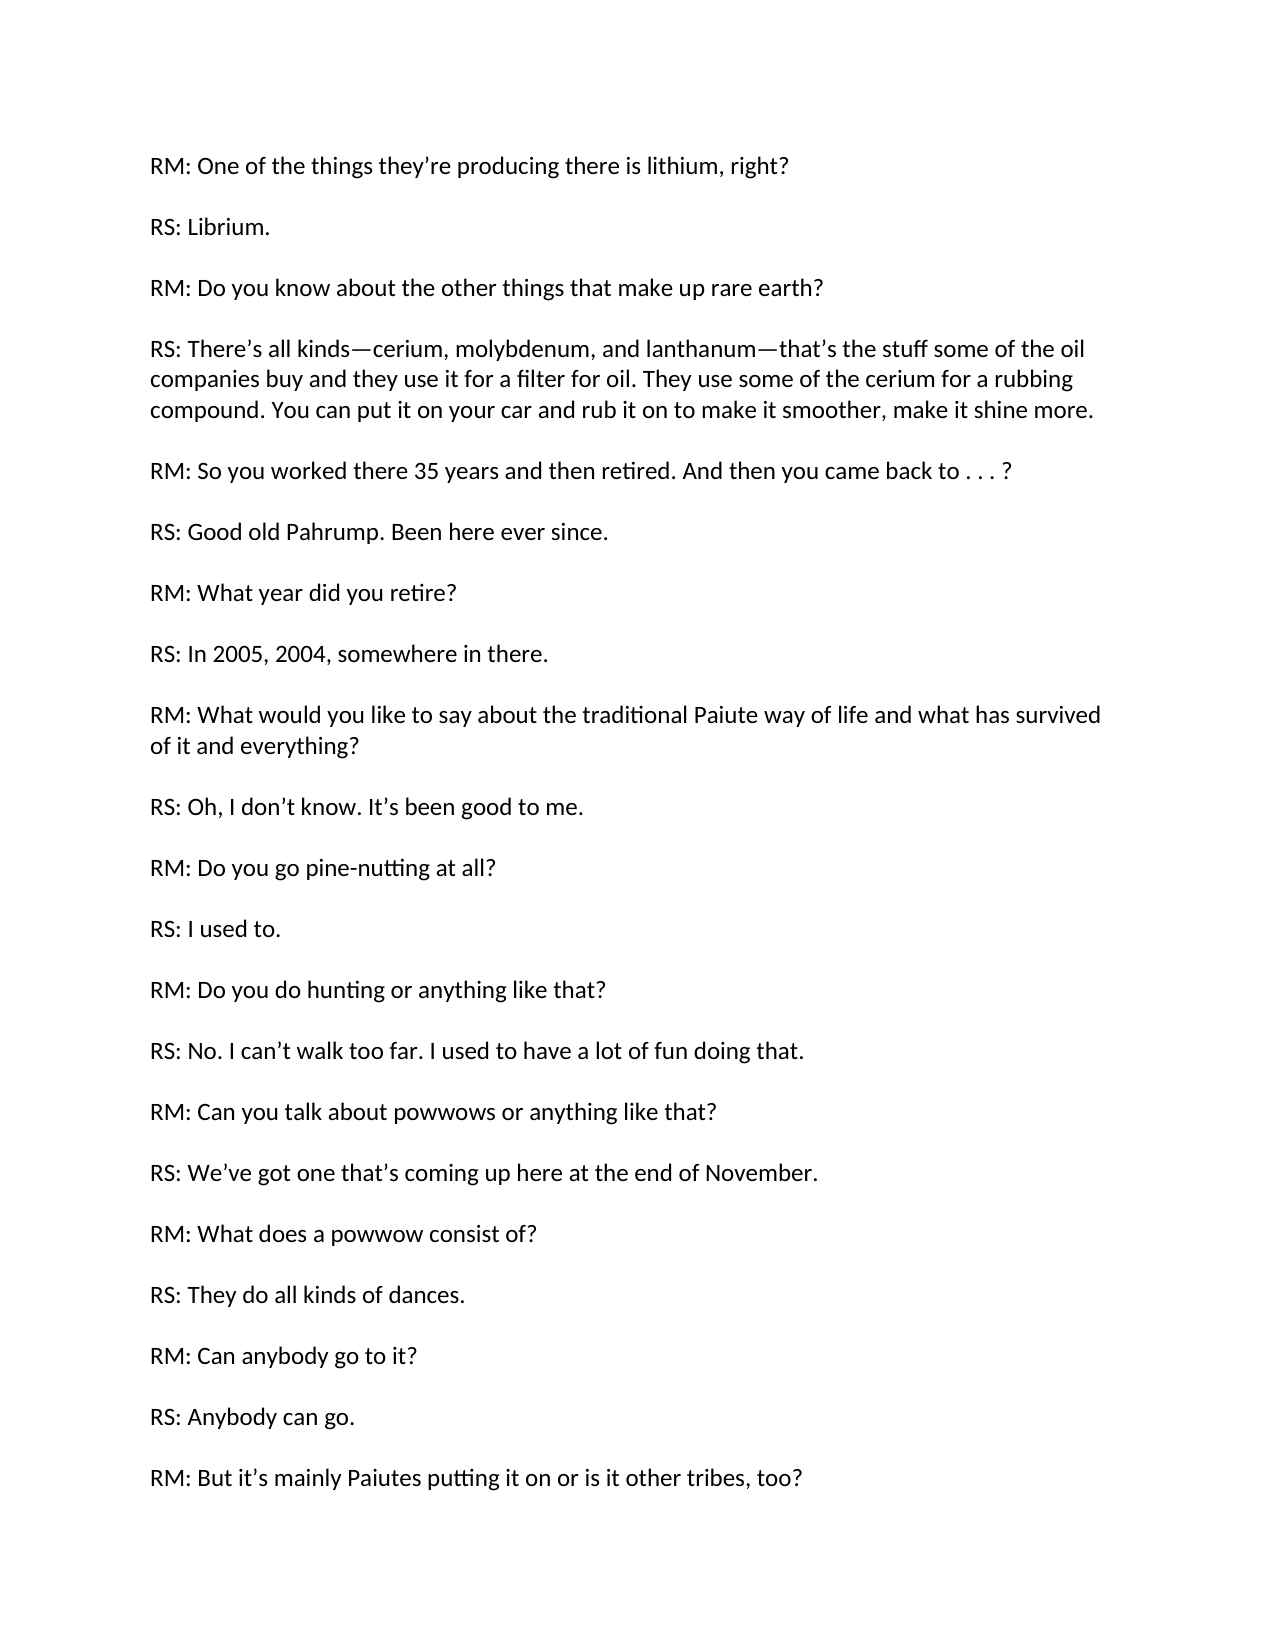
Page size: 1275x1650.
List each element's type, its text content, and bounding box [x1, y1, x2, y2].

text RS: Librium. [150, 211, 1125, 242]
text RM: What does a powwow consist of? [150, 1218, 1125, 1249]
text RM: So you worked there 35 years and then retired. And then you came back to . . . ? [150, 455, 1125, 486]
text RS: Oh, I don’t know. It’s been good to me. [150, 791, 1125, 821]
text RS: We’ve got one that’s coming up here at the end of November. [150, 1157, 1125, 1188]
text RM: Can anybody go to it? [150, 1340, 1125, 1371]
text RS: They do all kinds of dances. [150, 1279, 1125, 1310]
text RS: No. I can’t walk too far. I used to have a lot of fun doing that. [150, 1035, 1125, 1066]
text RS: Good old Pahrump. Been here ever since. [150, 516, 1125, 547]
text RM: But it’s mainly Paiutes putting it on or is it other tribes, too? [150, 1462, 1125, 1493]
text RM: What would you like to say about the traditional Paiute way of life and what has survived of it and everything? [150, 699, 1125, 760]
text RM: Do you know about the other things that make up rare earth? [150, 272, 1125, 303]
text RM: Do you do hunting or anything like that? [150, 974, 1125, 1004]
text RS: In 2005, 2004, somewhere in there. [150, 638, 1125, 669]
text RM: Can you talk about powwows or anything like that? [150, 1096, 1125, 1127]
text RS: I used to. [150, 913, 1125, 943]
text RM: Do you go pine-nutting at all? [150, 852, 1125, 882]
text RM: What year did you retire? [150, 577, 1125, 608]
text RM: One of the things they’re producing there is lithium, right? [150, 150, 1125, 181]
text RS: There’s all kinds—cerium, molybdenum, and lanthanum—that’s the stuff some of the oil companies buy and they use it for a filter for oil. They use some of the cerium for a rubbing compound. You can put it on your car and rub it on to make it smoother, make it shine more. [150, 333, 1125, 425]
text RS: Anybody can go. [150, 1401, 1125, 1432]
